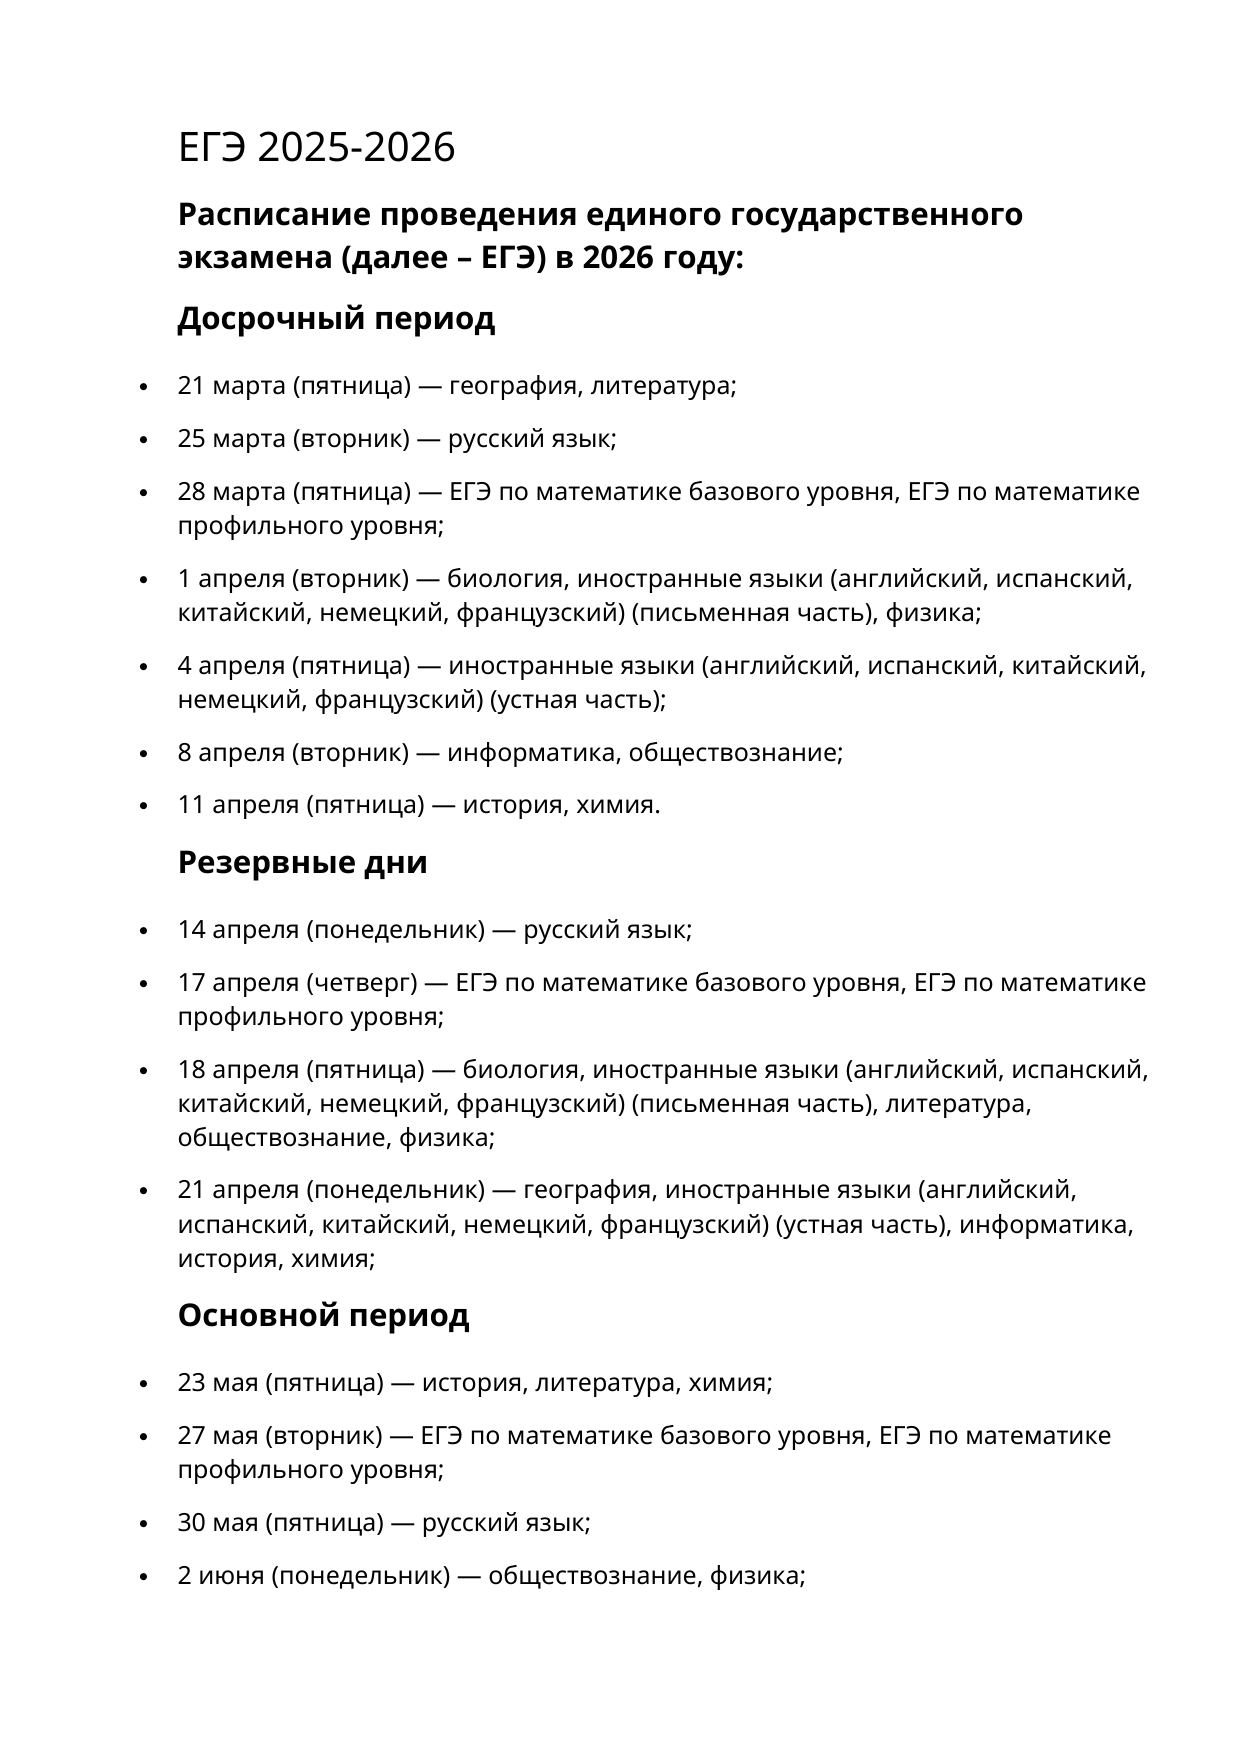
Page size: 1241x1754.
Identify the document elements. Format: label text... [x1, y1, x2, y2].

list 28 марта (пятница) — ЕГЭ по математике базового уровня, ЕГЭ по математике профильного уровня; [140, 473, 1152, 542]
list 27 мая (вторник) — ЕГЭ по математике базового уровня, ЕГЭ по математике профильного уровня; [140, 1418, 1152, 1486]
text Основной период [177, 1293, 1152, 1336]
list 4 апреля (пятница) — иностранные языки (английский, испанский, китайский, немецкий, французский) (устная часть); [140, 647, 1152, 715]
list 8 апреля (вторник) — информатика, обществознание; [140, 734, 1152, 768]
text Расписание проведения единого государственного экзамена (далее – ЕГЭ) в 2026 году: [177, 192, 1152, 277]
list 21 марта (пятница) — география, литература; [140, 368, 1152, 402]
list 17 апреля (четверг) — ЕГЭ по математике базового уровня, ЕГЭ по математике профильного уровня; [140, 964, 1152, 1032]
list 11 апреля (пятница) — история, химия. [140, 787, 1152, 821]
list 2 июня (понедельник) — обществознание, физика; [140, 1557, 1152, 1591]
text ЕГЭ 2025-2026 [177, 118, 1152, 173]
list 30 мая (пятница) — русский язык; [140, 1504, 1152, 1539]
list 23 мая (пятница) — история, литература, химия; [140, 1365, 1152, 1399]
list 14 апреля (понедельник) — русский язык; [140, 912, 1152, 946]
list 25 марта (вторник) — русский язык; [140, 421, 1152, 455]
list 18 апреля (пятница) — биология, иностранные языки (английский, испанский, китайский, немецкий, французский) (письменная часть), литература, обществознание, физика; [140, 1051, 1152, 1153]
list 1 апреля (вторник) — биология, иностранные языки (английский, испанский, китайский, немецкий, французский) (письменная часть), физика; [140, 560, 1152, 628]
text Резервные дни [177, 840, 1152, 882]
list 21 апреля (понедельник) — география, иностранные языки (английский, испанский, китайский, немецкий, французский) (устная часть), информатика, история, химия; [140, 1172, 1152, 1274]
text Досрочный период [177, 296, 1152, 339]
